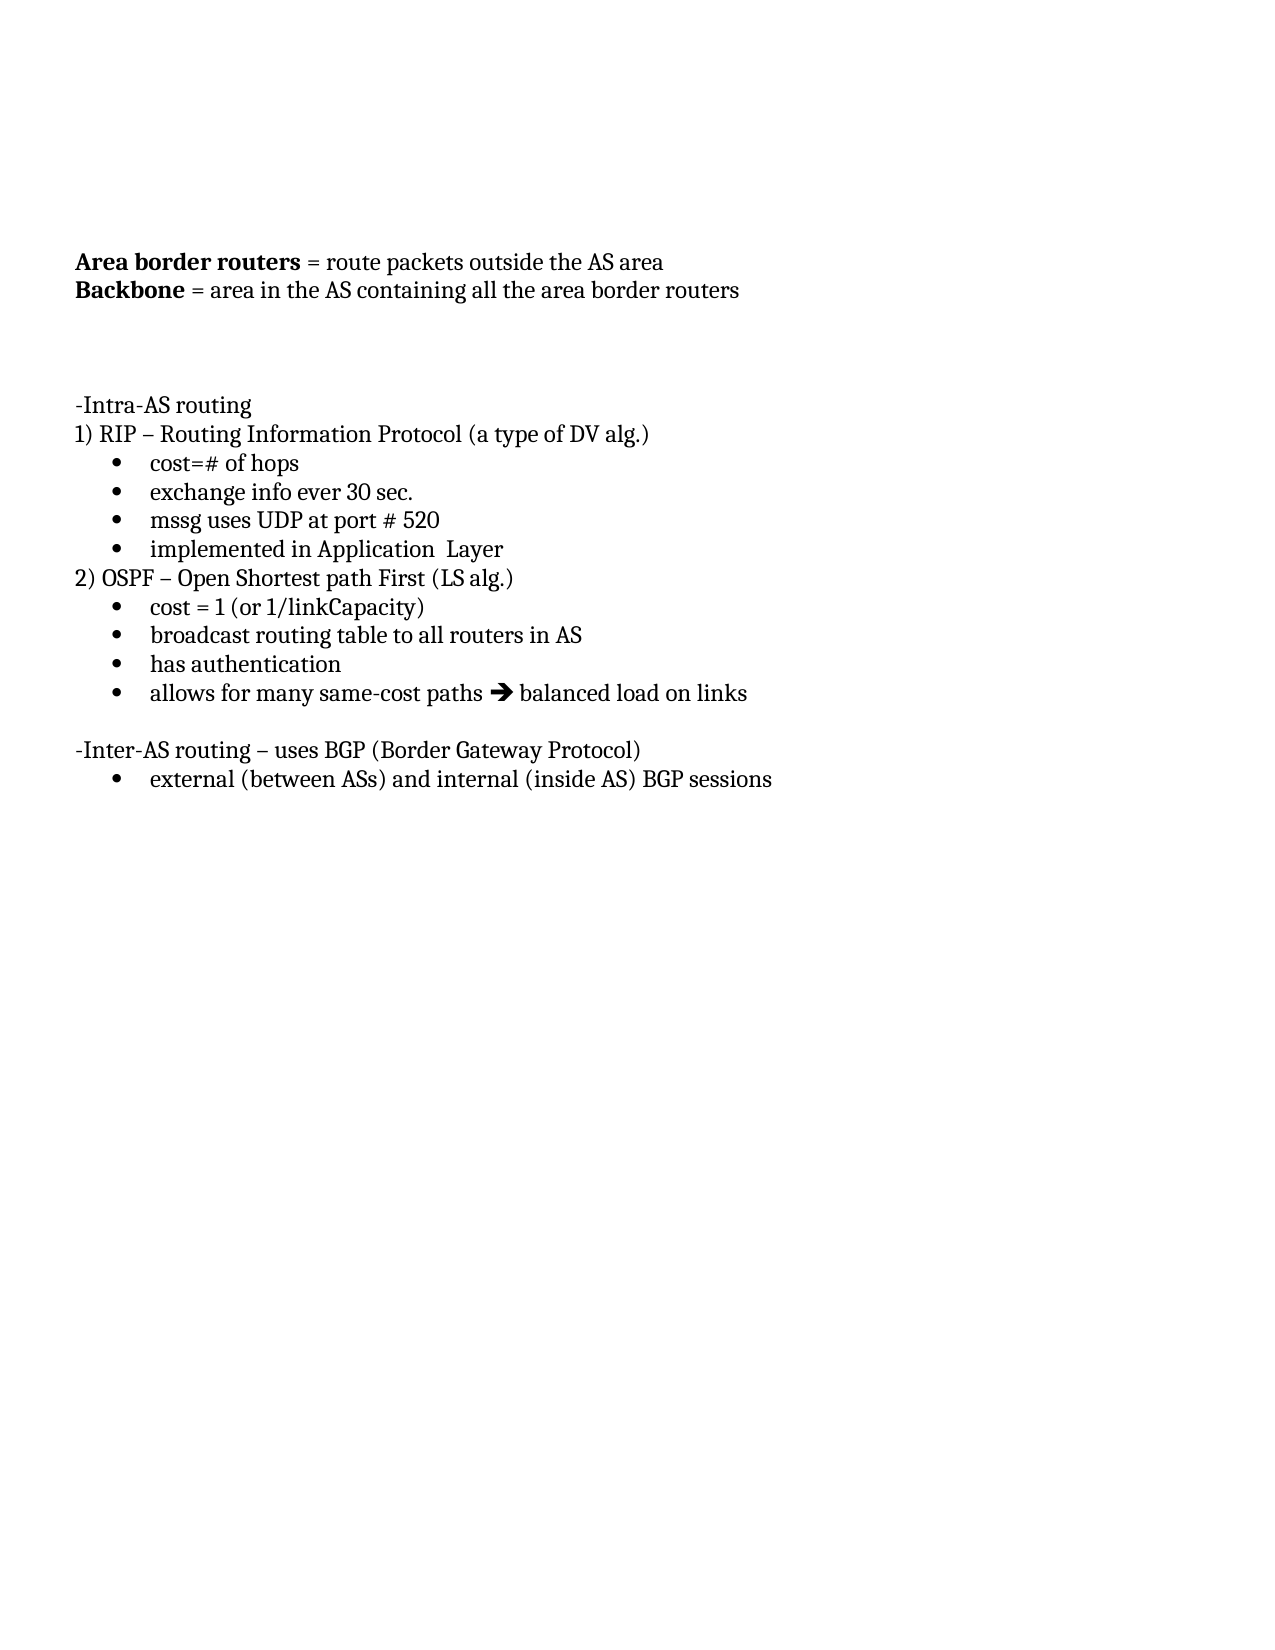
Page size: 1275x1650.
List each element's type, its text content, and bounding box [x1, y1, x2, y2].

list exchange info ever 30 sec. [112, 477, 1200, 506]
list external (between ASs) and internal (inside AS) BGP sessions [112, 765, 1200, 794]
text 1) RIP – Routing Information Protocol (a type of DV alg.) [75, 420, 1200, 449]
text -Intra-AS routing [75, 391, 1200, 420]
list mssg uses UDP at port # 520 [112, 506, 1200, 535]
list has authentication [112, 650, 1200, 679]
list cost = 1 (or 1/linkCapacity) [112, 592, 1200, 621]
list broadcast routing table to all routers in AS [112, 621, 1200, 650]
text Backbone = area in the AS containing all the area border routers [75, 276, 1200, 305]
list allows for many same-cost paths balanced load on links [112, 679, 1200, 707]
text -Inter-AS routing – uses BGP (Border Gateway Protocol) [75, 736, 1200, 765]
text Area border routers = route packets outside the AS area [75, 247, 1200, 276]
text 2) OSPF – Open Shortest path First (LS alg.) [75, 564, 1200, 592]
list cost=# of hops [112, 449, 1200, 477]
list implemented in Application Layer [112, 535, 1200, 564]
